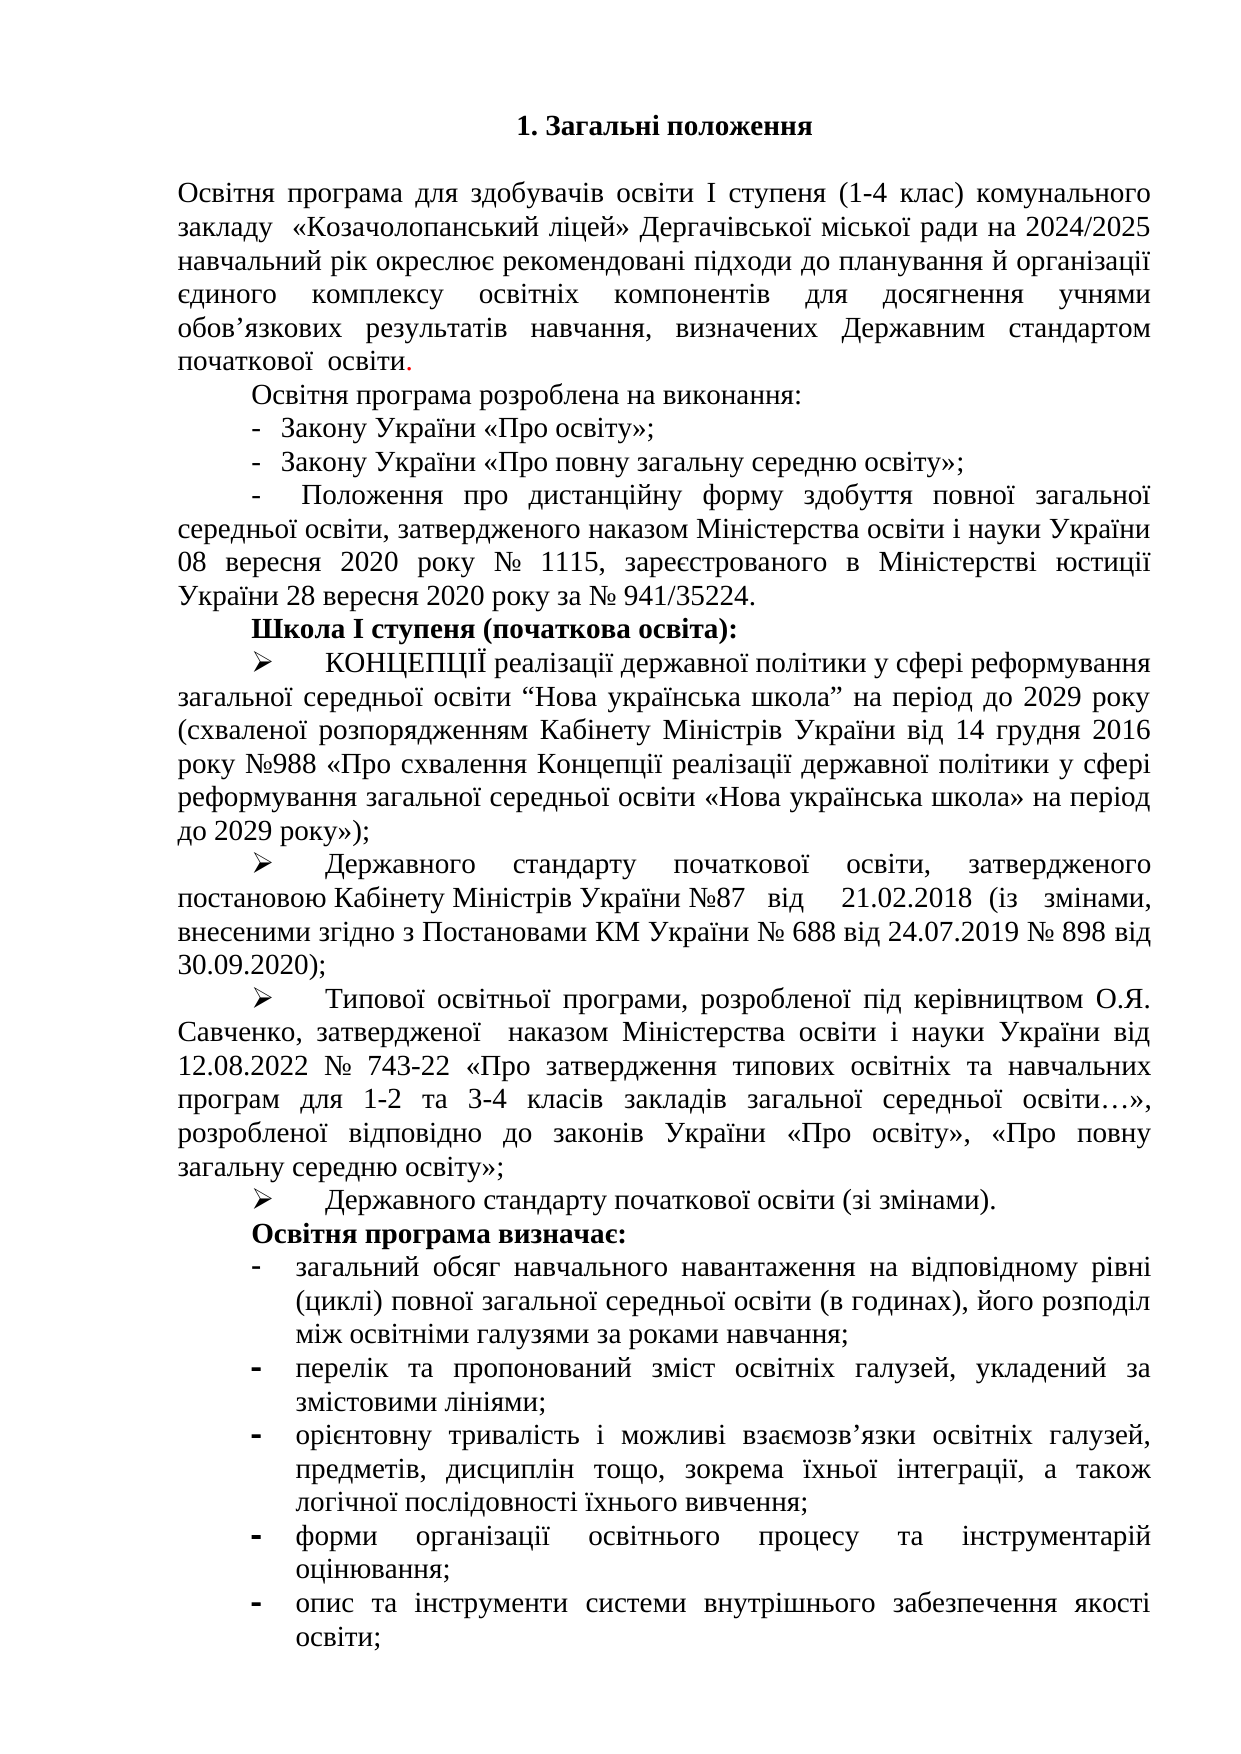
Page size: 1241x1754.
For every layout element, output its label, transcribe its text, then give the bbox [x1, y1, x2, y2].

list перелік та пропонований зміст освітніх галузей, укладений за змістовими лініями; [251, 1350, 1152, 1417]
list опис та інструменти системи внутрішнього забезпечення якості освіти; [251, 1585, 1152, 1652]
list Школа І ступеня (початкова освіта): [177, 612, 1152, 645]
list - Закону України «Про повну загальну середню освіту»; [177, 444, 1152, 477]
list загальний обсяг навчального навантаження на відповідному рівні (циклі) повної загальної середньої освіти (в годинах), його розподіл між освітніми галузями за роками навчання; [251, 1249, 1152, 1350]
text Освітня програма для здобувачів освіти І ступеня (1-4 клас) комунального закладу «Козачолопанський ліцей» Дергачівської міської ради на 2024/2025 навчальний рік окреслює рекомендовані підходи до планування й організації єдиного комплексу освітніх компонентів для досягнення учнями обов’язкових результатів навчання, визначених Державним стандартом початкової освіти. [177, 176, 1152, 377]
list КОНЦЕПЦІЇ реалізації державної політики у сфері реформування загальної середньої освіти “Нова українська школа” на період до 2029 року (схваленої розпорядженням Кабінету Міністрів України від 14 грудня 2016 року №988 «Про схвалення Концепції реалізації державної політики у сфері реформування загальної середньої освіти «Нова українська школа» на період до 2029 року»); [177, 645, 1152, 847]
list форми організації освітнього процесу та інструментарій оцінювання; [251, 1518, 1152, 1585]
text Освітня програма визначає: [177, 1216, 1152, 1249]
list Державного стандарту початкової освіти (зі змінами). [177, 1182, 1152, 1216]
list Освітня програма розроблена на виконання: [177, 377, 1152, 410]
list Типової освітньої програми, розробленої під керівництвом О.Я. Савченко, затвердженої наказом Міністерства освіти і науки України від 12.08.2022 № 743-22 «Про затвердження типових освітніх та навчальних програм для 1-2 та 3-4 класів закладів загальної середньої освіти…», розробленої відповідно до законів України «Про освіту», «Про повну загальну середню освіту»; [177, 981, 1152, 1182]
list орієнтовну тривалість і можливі взаємозв’язки освітніх галузей, предметів, дисциплін тощо, зокрема їхньої інтеграції, а також логічної послідовності їхнього вивчення; [251, 1417, 1152, 1518]
text 1. Загальні положення [177, 108, 1152, 142]
list - Положення про дистанційну форму здобуття повної загальної середньої освіти, затвердженого наказом Міністерства освіти і науки України 08 вересня 2020 року № 1115, зареєстрованого в Міністерстві юстиції України 28 вересня 2020 року за № 941/35224. [177, 477, 1152, 612]
list Державного стандарту початкової освіти, затвердженого постановою Кабінету Міністрів України №87 від 21.02.2018 (із змінами, внесеними згідно з Постановами КМ України № 688 від 24.07.2019 № 898 від 30.09.2020); [177, 847, 1152, 981]
list - Закону України «Про освіту»; [177, 410, 1152, 444]
